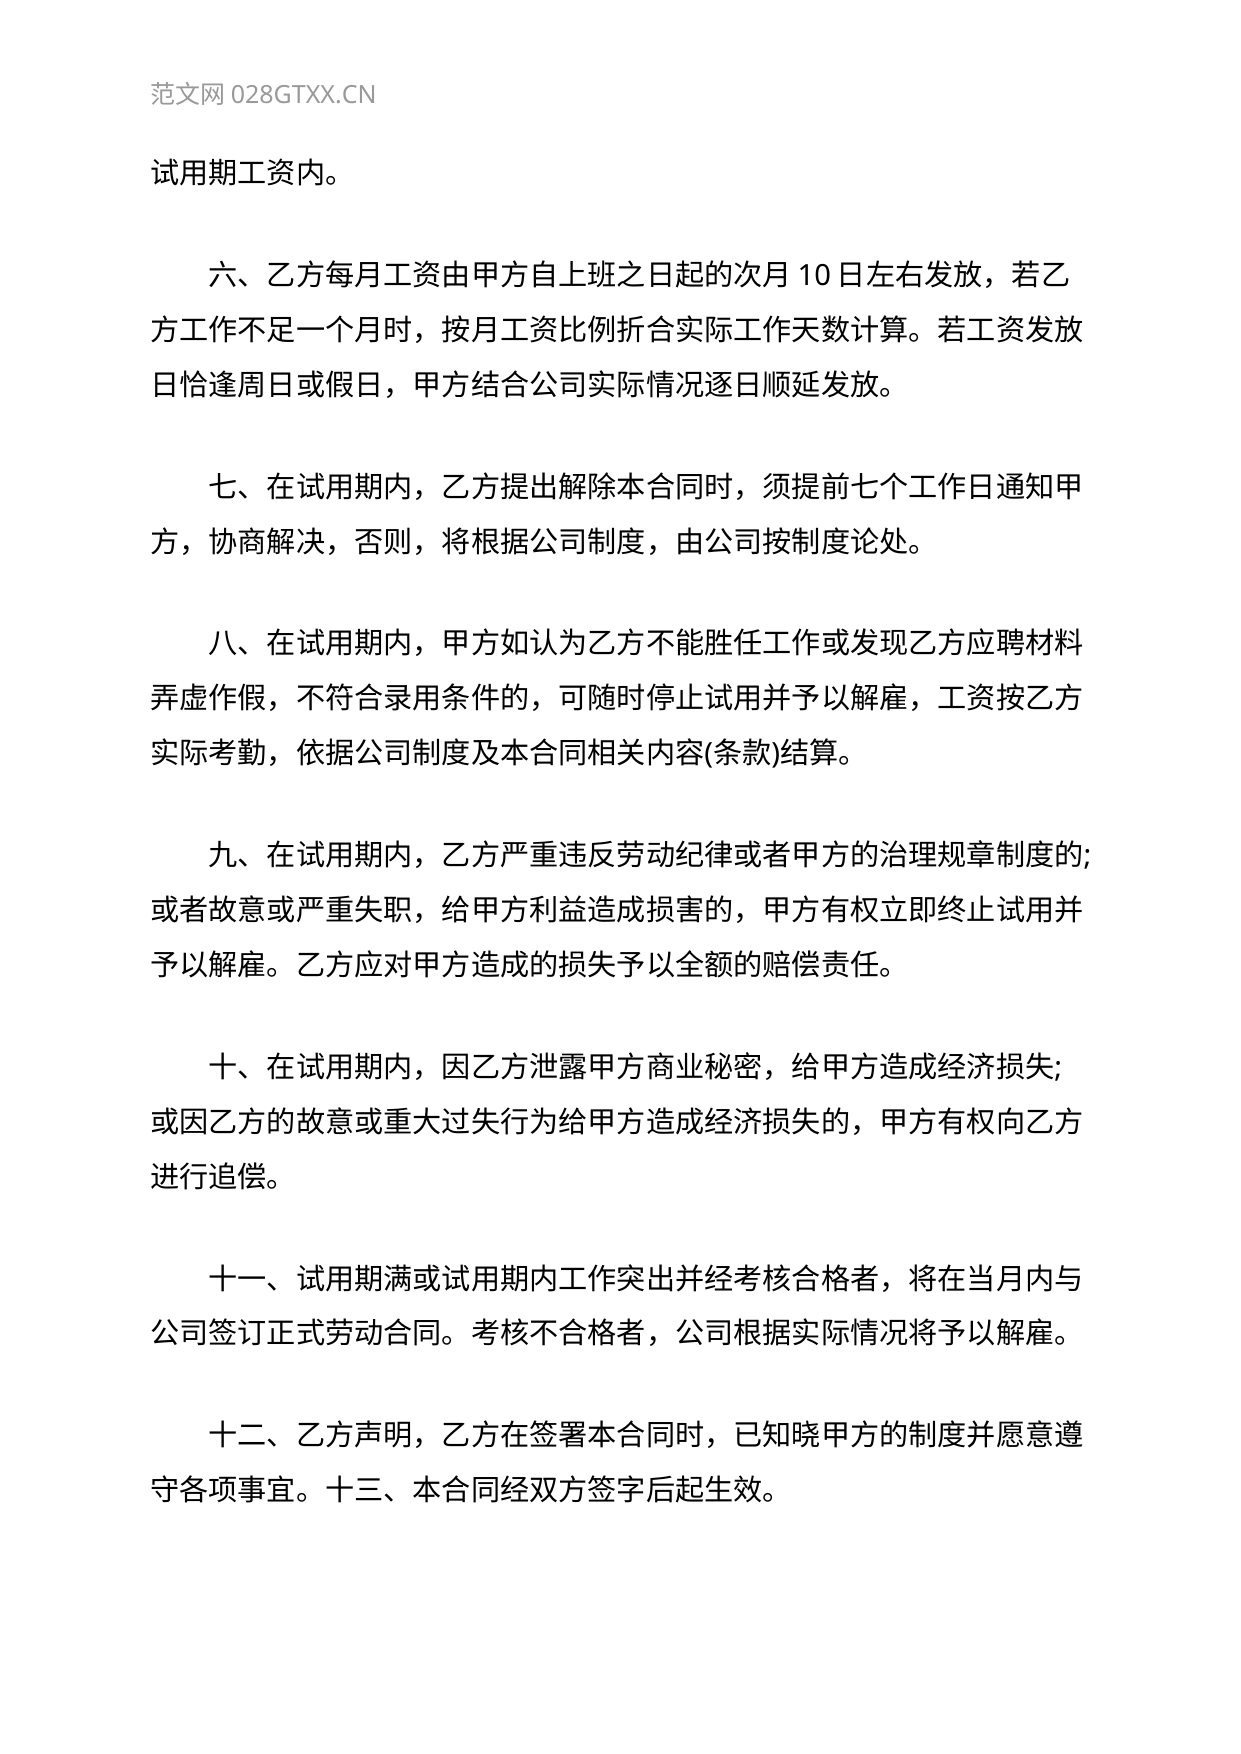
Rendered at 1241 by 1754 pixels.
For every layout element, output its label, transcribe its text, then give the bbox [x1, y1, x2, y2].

text 六、乙方每月工资由甲方自上班之日起的次月10日左右发放，若乙方工作不足一个月时，按月工资比例折合实际工作天数计算。若工资发放日恰逢周日或假日，甲方结合公司实际情况逐日顺延发放。 [150, 252, 1090, 404]
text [150, 150, 1090, 192]
text 七、在试用期内，乙方提出解除本合同时，须提前七个工作日通知甲方，协商解决，否则，将根据公司制度，由公司按制度论处。 [150, 463, 1090, 561]
text 十二、乙方声明，乙方在签署本合同时，已知晓甲方的制度并愿意遵守各项事宜。十三、本合同经双方签字后起生效。 [150, 1412, 1090, 1509]
text 十、在试用期内，因乙方泄露甲方商业秘密，给甲方造成经济损失;或因乙方的故意或重大过失行为给甲方造成经济损失的，甲方有权向乙方进行追偿。 [150, 1043, 1090, 1196]
text 九、在试用期内，乙方严重违反劳动纪律或者甲方的治理规章制度的;或者故意或严重失职，给甲方利益造成损害的，甲方有权立即终止试用并予以解雇。乙方应对甲方造成的损失予以全额的赔偿责任。 [150, 832, 1090, 984]
text 八、在试用期内，甲方如认为乙方不能胜任工作或发现乙方应聘材料弄虚作假，不符合录用条件的，可随时停止试用并予以解雇，工资按乙方实际考勤，依据公司制度及本合同相关内容(条款)结算。 [150, 620, 1090, 772]
text 十一、试用期满或试用期内工作突出并经考核合格者，将在当月内与公司签订正式劳动合同。考核不合格者，公司根据实际情况将予以解雇。 [150, 1255, 1090, 1352]
